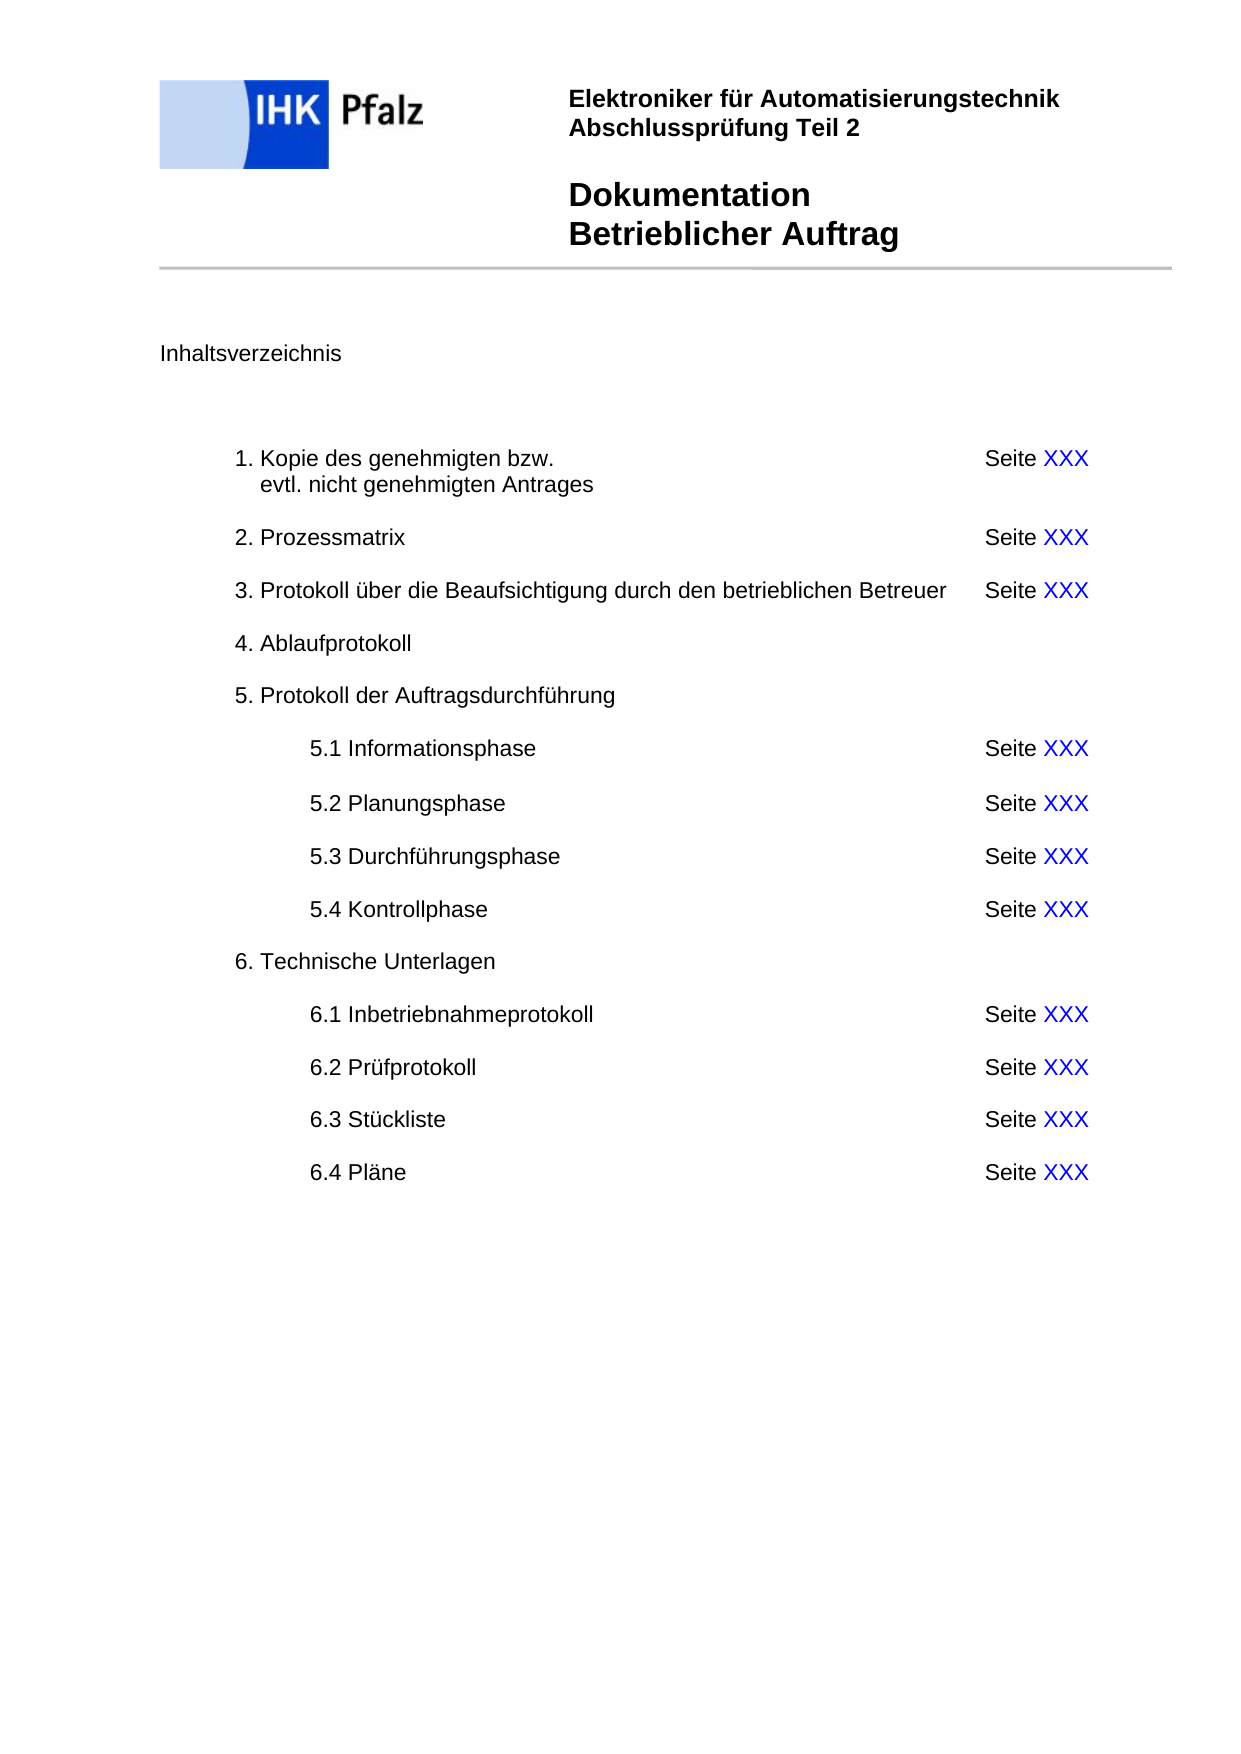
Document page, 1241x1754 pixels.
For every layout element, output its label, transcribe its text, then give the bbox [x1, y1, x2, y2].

text 1. Kopie des genehmigten bzw. Seite XXX [159, 445, 1169, 471]
text 5.4 Kontrollphase Seite XXX [159, 896, 1169, 922]
text 6.4 Pläne Seite XXX [159, 1159, 1169, 1185]
text 5.2 Planungsphase Seite XXX [159, 790, 1169, 816]
picture [159, 80, 423, 169]
text 5.1 Informationsphase Seite XXX [159, 735, 1169, 761]
text 4. Ablaufprotokoll [159, 629, 1169, 656]
text 2. Prozessmatrix Seite XXX [159, 524, 1169, 551]
text 5. Protokoll der Auftragsdurchführung [159, 682, 1169, 709]
text evtl. nicht genehmigten Antrages [159, 471, 1169, 498]
text 3. Protokoll über die Beaufsichtigung durch den betrieblichen Betreuer Seite XXX [159, 577, 1169, 603]
text Inhaltsverzeichnis [159, 340, 1169, 366]
text 6.3 Stückliste Seite XXX [159, 1106, 1169, 1133]
text 6.2 Prüfprotokoll Seite XXX [159, 1054, 1169, 1080]
text 5.3 Durchführungsphase Seite XXX [159, 843, 1169, 869]
text 6.1 Inbetriebnahmeprotokoll Seite XXX [159, 1001, 1169, 1027]
text 6. Technische Unterlagen [159, 948, 1169, 974]
